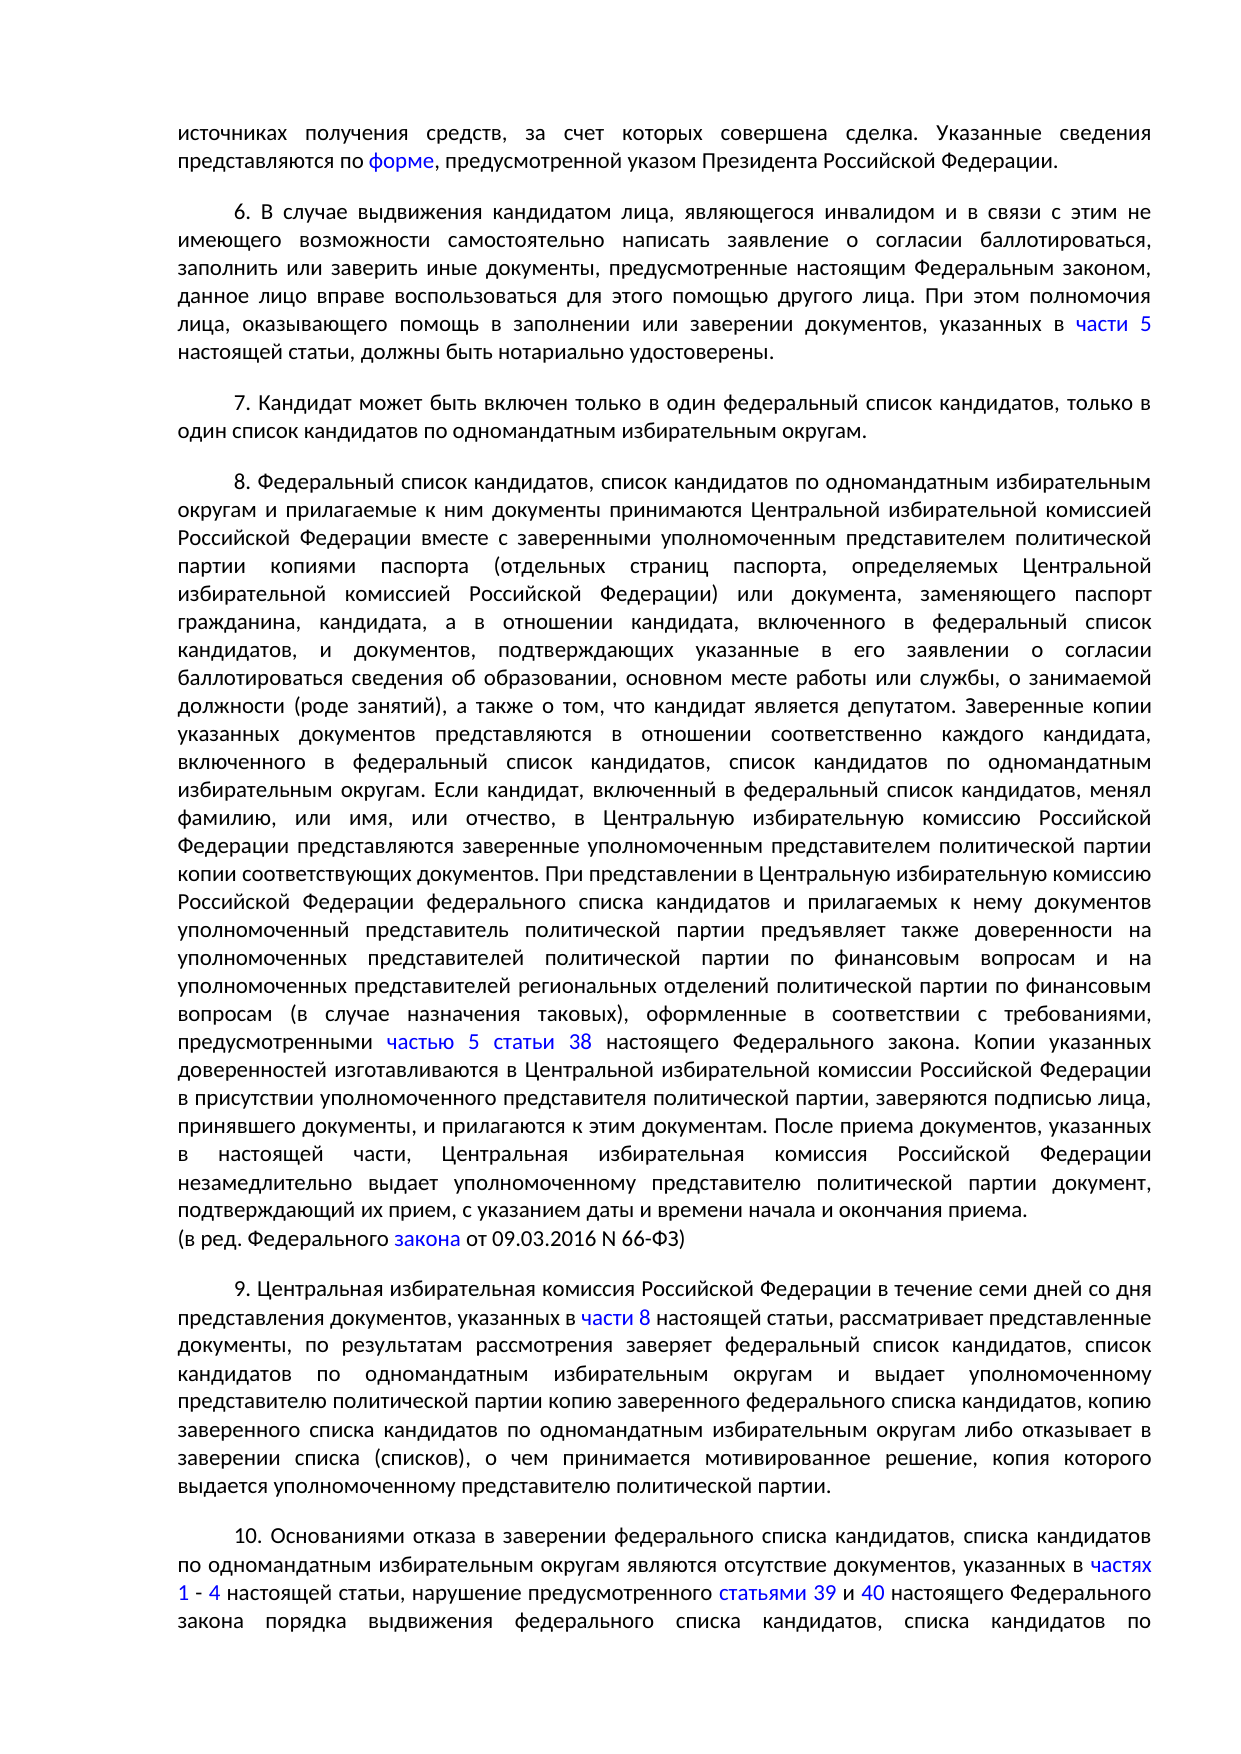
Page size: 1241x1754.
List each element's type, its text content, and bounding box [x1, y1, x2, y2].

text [177, 118, 1152, 174]
text 7. Кандидат может быть включен только в один федеральный список кандидатов, только в один список кандидатов по одномандатным избирательным округам. [177, 388, 1152, 444]
text (в ред. Федерального закона от 09.03.2016 N 66-ФЗ) [177, 1224, 1152, 1252]
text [177, 1522, 1152, 1634]
text 9. Центральная избирательная комиссия Российской Федерации в течение семи дней со дня представления документов, указанных в части 8 настоящей статьи, рассматривает представленные документы, по результатам рассмотрения заверяет федеральный список кандидатов, список кандидатов по одномандатным избирательным округам и выдает уполномоченному представителю политической партии копию заверенного федерального списка кандидатов, копию заверенного списка кандидатов по одномандатным избирательным округам либо отказывает в заверении списка (списков), о чем принимается мотивированное решение, копия которого выдается уполномоченному представителю политической партии. [177, 1274, 1152, 1499]
text 6. В случае выдвижения кандидатом лица, являющегося инвалидом и в связи с этим не имеющего возможности самостоятельно написать заявление о согласии баллотироваться, заполнить или заверить иные документы, предусмотренные настоящим Федеральным законом, данное лицо вправе воспользоваться для этого помощью другого лица. При этом полномочия лица, оказывающего помощь в заполнении или заверении документов, указанных в части 5 настоящей статьи, должны быть нотариально удостоверены. [177, 197, 1152, 365]
text 8. Федеральный список кандидатов, список кандидатов по одномандатным избирательным округам и прилагаемые к ним документы принимаются Центральной избирательной комиссией Российской Федерации вместе с заверенными уполномоченным представителем политической партии копиями паспорта (отдельных страниц паспорта, определяемых Центральной избирательной комиссией Российской Федерации) или документа, заменяющего паспорт гражданина, кандидата, а в отношении кандидата, включенного в федеральный список кандидатов, и документов, подтверждающих указанные в его заявлении о согласии баллотироваться сведения об образовании, основном месте работы или службы, о занимаемой должности (роде занятий), а также о том, что кандидат является депутатом. Заверенные копии указанных документов представляются в отношении соответственно каждого кандидата, включенного в федеральный список кандидатов, список кандидатов по одномандатным избирательным округам. Если кандидат, включенный в федеральный список кандидатов, менял фамилию, или имя, или отчество, в Центральную избирательную комиссию Российской Федерации представляются заверенные уполномоченным представителем политической партии копии соответствующих документов. При представлении в Центральную избирательную комиссию Российской Федерации федерального списка кандидатов и прилагаемых к нему документов уполномоченный представитель политической партии предъявляет также доверенности на уполномоченных представителей политической партии по финансовым вопросам и на уполномоченных представителей региональных отделений политической партии по финансовым вопросам (в случае назначения таковых), оформленные в соответствии с требованиями, предусмотренными частью 5 статьи 38 настоящего Федерального закона. Копии указанных доверенностей изготавливаются в Центральной избирательной комиссии Российской Федерации в присутствии уполномоченного представителя политической партии, заверяются подписью лица, принявшего документы, и прилагаются к этим документам. После приема документов, указанных в настоящей части, Центральная избирательная комиссия Российской Федерации незамедлительно выдает уполномоченному представителю политической партии документ, подтверждающий их прием, с указанием даты и времени начала и окончания приема. [177, 467, 1152, 1224]
